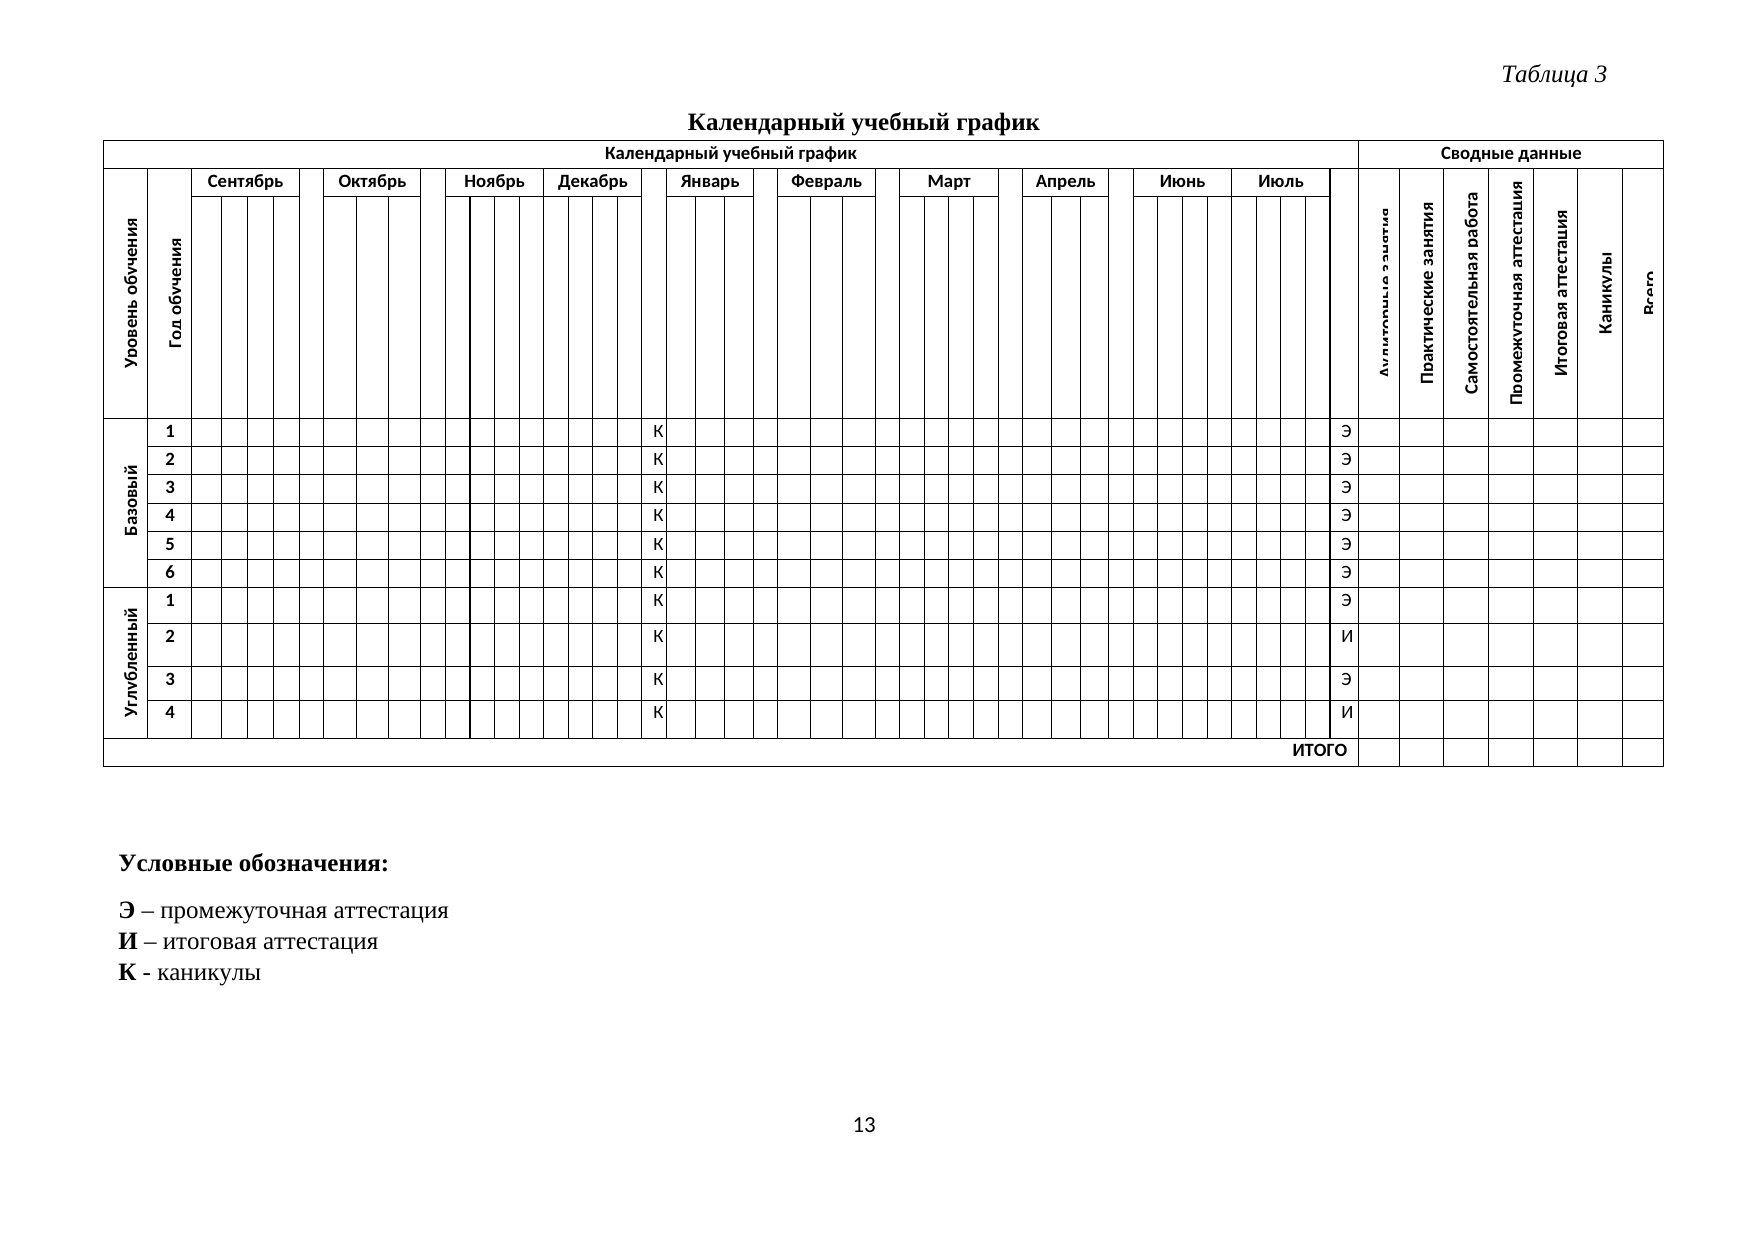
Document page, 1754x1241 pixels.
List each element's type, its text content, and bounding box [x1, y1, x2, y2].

table_cell [1023, 560, 1051, 587]
table_cell [1306, 701, 1329, 738]
table_cell [618, 419, 641, 446]
table_cell [389, 197, 420, 418]
table_cell [618, 532, 641, 559]
table_cell [421, 560, 445, 587]
table_cell [778, 532, 810, 559]
table_cell Э [1331, 588, 1358, 623]
table_cell [754, 667, 777, 699]
table_cell [999, 624, 1022, 666]
table_cell [999, 667, 1022, 699]
table_cell [900, 701, 924, 738]
table_cell Всего [1623, 169, 1663, 418]
table_cell [495, 667, 519, 699]
table_cell [1400, 419, 1443, 446]
table_cell [1623, 419, 1663, 446]
table_cell [248, 560, 273, 587]
table_cell [618, 560, 641, 587]
table_cell [1534, 475, 1577, 502]
table_cell [446, 667, 469, 699]
table_cell [300, 560, 323, 587]
table_cell [1023, 701, 1051, 738]
table_cell [843, 588, 875, 623]
table_cell [569, 701, 592, 738]
table_cell [495, 532, 519, 559]
table_cell [222, 667, 247, 699]
table_cell [300, 701, 323, 738]
table_cell [1052, 532, 1080, 559]
table_cell [1444, 532, 1488, 559]
table_cell [1183, 701, 1207, 738]
table_cell [725, 419, 753, 446]
table_cell [389, 419, 420, 446]
table_cell [1623, 739, 1663, 766]
table_cell [900, 504, 924, 531]
table_cell [811, 419, 842, 446]
table_cell [1232, 447, 1256, 474]
table_cell Апрель [1023, 169, 1108, 196]
table_cell Январь [667, 169, 753, 196]
table_cell 5 [148, 532, 191, 559]
table_cell [1534, 667, 1577, 699]
table_cell [389, 475, 420, 502]
table_cell [1109, 588, 1133, 623]
table_cell [248, 504, 273, 531]
table_cell [974, 588, 998, 623]
table_cell [1489, 560, 1533, 587]
table_cell [495, 447, 519, 474]
table_cell [1534, 588, 1577, 623]
table_cell [569, 197, 592, 418]
table_cell [754, 475, 777, 502]
table_cell [495, 197, 519, 418]
table_cell [471, 667, 494, 699]
table_cell [843, 419, 875, 446]
table_cell [974, 560, 998, 587]
table_cell [1134, 419, 1157, 446]
table_cell [1081, 475, 1108, 502]
table_cell [1232, 667, 1256, 699]
table_cell [696, 532, 724, 559]
table_cell Углубленный [104, 588, 147, 738]
table_cell Э [1331, 447, 1358, 474]
table_cell [949, 504, 973, 531]
table_cell [520, 475, 543, 502]
table_cell [1359, 560, 1399, 587]
table_cell [357, 475, 388, 502]
table_cell [389, 624, 420, 666]
table_cell [1359, 624, 1399, 666]
table_cell [544, 588, 568, 623]
table_cell [192, 419, 221, 446]
table_cell [357, 197, 388, 418]
table_cell [1281, 197, 1305, 418]
table_cell [696, 588, 724, 623]
table_cell [1232, 197, 1256, 418]
table_cell [811, 667, 842, 699]
table_cell [1306, 667, 1329, 699]
table_cell [949, 532, 973, 559]
table_cell [667, 475, 695, 502]
table_cell [1623, 560, 1663, 587]
table_cell [974, 532, 998, 559]
table_cell 4 [148, 504, 191, 531]
table_cell [1158, 624, 1182, 666]
table_cell [1257, 475, 1280, 502]
table_cell [876, 588, 899, 623]
table_cell [1534, 560, 1577, 587]
table_cell [593, 475, 617, 502]
table_cell [999, 475, 1022, 502]
table_cell [974, 504, 998, 531]
table_cell [1208, 624, 1231, 666]
table_cell [593, 624, 617, 666]
table_cell [1052, 624, 1080, 666]
table_cell [1158, 532, 1182, 559]
table_cell [248, 624, 273, 666]
table_cell [1232, 419, 1256, 446]
table_cell [1281, 532, 1305, 559]
table_cell [1109, 667, 1133, 699]
table_cell [778, 560, 810, 587]
table_cell Уровень обучения [104, 169, 147, 418]
table_cell [1489, 504, 1533, 531]
table_cell [1023, 447, 1051, 474]
table_cell [1208, 701, 1231, 738]
table_cell [876, 504, 899, 531]
table_cell [1444, 447, 1488, 474]
table_cell [811, 532, 842, 559]
table_cell [324, 667, 356, 699]
table_cell [248, 447, 273, 474]
table_cell [222, 504, 247, 531]
table_cell [900, 588, 924, 623]
table_cell [1534, 447, 1577, 474]
table_cell [357, 701, 388, 738]
table_cell [725, 701, 753, 738]
table_cell [1158, 447, 1182, 474]
table_cell [357, 588, 388, 623]
table_cell [900, 197, 924, 418]
table_cell [1578, 475, 1622, 502]
table_cell [1183, 560, 1207, 587]
table_cell [520, 419, 543, 446]
table_cell [1489, 588, 1533, 623]
table_cell 2 [148, 624, 191, 666]
table_cell [300, 588, 323, 623]
table_cell [421, 504, 445, 531]
table_cell [593, 701, 617, 738]
table_cell [1281, 560, 1305, 587]
table_cell [471, 701, 494, 738]
table_cell [222, 197, 247, 418]
table_cell [1257, 701, 1280, 738]
text Календарный учебный график [118, 107, 1609, 136]
table_cell [1623, 532, 1663, 559]
table_cell [696, 701, 724, 738]
table_cell [925, 667, 948, 699]
table_cell [1109, 447, 1133, 474]
table_cell [324, 624, 356, 666]
table_cell Самостоятельная работа [1444, 169, 1488, 418]
table_cell 1 [148, 588, 191, 623]
table_cell [471, 475, 494, 502]
table_cell [1359, 419, 1399, 446]
table_cell [1281, 667, 1305, 699]
table_cell К [642, 532, 666, 559]
table_cell [667, 419, 695, 446]
table_cell [1232, 701, 1256, 738]
table_cell [569, 447, 592, 474]
table_cell [471, 504, 494, 531]
table_cell [520, 560, 543, 587]
table_cell Э [1331, 560, 1358, 587]
table_cell [593, 588, 617, 623]
table_cell [1158, 504, 1182, 531]
table_cell [495, 475, 519, 502]
table_cell [1183, 532, 1207, 559]
table_cell [778, 475, 810, 502]
table_cell [1400, 588, 1443, 623]
table_cell Промежуточная аттестация [1489, 169, 1533, 418]
table_cell [1623, 447, 1663, 474]
table_cell [1444, 667, 1488, 699]
table_cell [1158, 588, 1182, 623]
table_cell [1208, 504, 1231, 531]
table_cell [667, 588, 695, 623]
table_cell [495, 624, 519, 666]
table_cell [843, 504, 875, 531]
table_cell [843, 197, 875, 418]
table_cell [1444, 588, 1488, 623]
table_cell [222, 419, 247, 446]
table_cell Год обучения [148, 169, 191, 418]
table_cell [1052, 560, 1080, 587]
table_cell [725, 504, 753, 531]
table_cell [1081, 419, 1108, 446]
table_cell [300, 447, 323, 474]
table_cell [725, 624, 753, 666]
table_cell [192, 560, 221, 587]
table_cell [446, 475, 469, 502]
table_cell [811, 475, 842, 502]
table_cell 1 [148, 419, 191, 446]
table_cell Февраль [778, 169, 875, 196]
table_cell [248, 475, 273, 502]
table_cell [421, 475, 445, 502]
table_cell [1208, 667, 1231, 699]
table_cell [1623, 667, 1663, 699]
table_cell [1489, 532, 1533, 559]
table_cell [389, 560, 420, 587]
table_cell [300, 475, 323, 502]
table_cell [843, 475, 875, 502]
table_cell [1444, 560, 1488, 587]
table_cell [754, 504, 777, 531]
table_cell [778, 624, 810, 666]
table_cell [446, 588, 469, 623]
table_cell [1257, 419, 1280, 446]
table_cell 4 [148, 701, 191, 738]
table_cell [520, 504, 543, 531]
table_cell К [642, 701, 666, 738]
table_cell [949, 624, 973, 666]
table_cell [1489, 624, 1533, 666]
table_cell [1359, 532, 1399, 559]
table_cell Э [1331, 419, 1358, 446]
table_cell [618, 447, 641, 474]
table_cell [1489, 447, 1533, 474]
table_cell [1623, 504, 1663, 531]
table_cell [1359, 475, 1399, 502]
table_cell [1134, 504, 1157, 531]
table_cell [357, 560, 388, 587]
table_cell [446, 447, 469, 474]
table_cell [843, 667, 875, 699]
table_cell [1359, 504, 1399, 531]
table_cell [192, 197, 221, 418]
table_cell [1183, 475, 1207, 502]
table_cell [1134, 624, 1157, 666]
table_cell [1023, 504, 1051, 531]
table_cell [300, 419, 323, 446]
table_cell [1257, 197, 1280, 418]
table_cell [1281, 447, 1305, 474]
table_cell [843, 447, 875, 474]
table_cell [618, 588, 641, 623]
table_cell Базовый уровень [104, 419, 147, 587]
table_cell [421, 624, 445, 666]
table_cell [667, 560, 695, 587]
table_cell К [642, 588, 666, 623]
table_cell Э [1331, 667, 1358, 699]
table_cell [1109, 475, 1133, 502]
table_cell [974, 447, 998, 474]
table_cell [725, 447, 753, 474]
table_cell [925, 504, 948, 531]
table_cell [725, 197, 753, 418]
table_cell [1208, 197, 1231, 418]
table_cell [1081, 701, 1108, 738]
table_cell [876, 532, 899, 559]
table_cell Декабрь [544, 169, 641, 196]
table_cell [778, 667, 810, 699]
table_cell [446, 624, 469, 666]
table_cell [1400, 475, 1443, 502]
table_cell [778, 588, 810, 623]
table_cell [1359, 447, 1399, 474]
table_cell [1400, 447, 1443, 474]
table_cell [471, 197, 494, 418]
table_cell [900, 667, 924, 699]
table_cell [1183, 624, 1207, 666]
table_cell [1052, 504, 1080, 531]
table_cell [520, 701, 543, 738]
table_cell [811, 588, 842, 623]
table_cell [357, 624, 388, 666]
table_cell [593, 560, 617, 587]
table_cell Сентябрь [192, 169, 299, 196]
table_cell [593, 667, 617, 699]
table_cell [357, 447, 388, 474]
table_cell [1023, 667, 1051, 699]
table_cell [389, 532, 420, 559]
table_cell [1052, 667, 1080, 699]
table_cell [357, 667, 388, 699]
text К - каникулы [118, 957, 1609, 986]
table_cell [1134, 701, 1157, 738]
table_cell [843, 532, 875, 559]
table_cell [925, 560, 948, 587]
table_cell [925, 419, 948, 446]
table_cell [471, 532, 494, 559]
table_cell [192, 588, 221, 623]
table_cell [471, 419, 494, 446]
table_cell [754, 169, 777, 418]
table_cell [544, 560, 568, 587]
table_cell [520, 624, 543, 666]
table_cell [778, 197, 810, 418]
table_cell [248, 667, 273, 699]
table_cell [222, 624, 247, 666]
table_cell [1023, 532, 1051, 559]
table_cell [925, 532, 948, 559]
table_cell [876, 667, 899, 699]
table_cell [274, 504, 299, 531]
table_cell [569, 475, 592, 502]
table_cell К [642, 560, 666, 587]
table_cell И [1331, 701, 1358, 738]
table_cell [1306, 447, 1329, 474]
table_cell Э [1331, 475, 1358, 502]
table_cell [569, 624, 592, 666]
table_cell [1400, 560, 1443, 587]
table_cell [618, 475, 641, 502]
table_cell [446, 701, 469, 738]
table_cell [1257, 532, 1280, 559]
table_cell [900, 532, 924, 559]
table_cell [192, 532, 221, 559]
table_cell [696, 504, 724, 531]
text Э – промежуточная аттестация [118, 895, 1609, 924]
table_cell [1444, 475, 1488, 502]
table_cell [1109, 532, 1133, 559]
table_cell [1578, 560, 1622, 587]
table_cell [1052, 419, 1080, 446]
table_cell [1109, 169, 1133, 418]
table_cell [544, 701, 568, 738]
table_cell [974, 475, 998, 502]
table_cell [569, 532, 592, 559]
table_cell [520, 447, 543, 474]
table_cell [569, 504, 592, 531]
table_cell [1623, 588, 1663, 623]
table_cell [274, 197, 299, 418]
table_cell [324, 197, 356, 418]
table_cell [1081, 667, 1108, 699]
table_cell [1257, 560, 1280, 587]
table_cell [192, 504, 221, 531]
table_cell [544, 475, 568, 502]
table_cell [811, 560, 842, 587]
table_cell [843, 701, 875, 738]
table_cell [1578, 532, 1622, 559]
table_cell [999, 701, 1022, 738]
table_cell [667, 624, 695, 666]
table_cell [1023, 475, 1051, 502]
table_cell [222, 447, 247, 474]
table_cell [421, 169, 445, 418]
table_cell [1578, 504, 1622, 531]
table_cell [192, 701, 221, 738]
table_cell [1534, 701, 1577, 738]
table_cell [544, 419, 568, 446]
table_cell [725, 475, 753, 502]
table_cell [593, 504, 617, 531]
table_cell [569, 588, 592, 623]
table_cell [1183, 504, 1207, 531]
table_cell Итоговая аттестация [1534, 169, 1577, 418]
table_cell [593, 419, 617, 446]
table_cell [248, 701, 273, 738]
table_cell [811, 447, 842, 474]
table_cell [754, 624, 777, 666]
table_cell [1306, 560, 1329, 587]
table_cell [1158, 667, 1182, 699]
text Таблица 3 [118, 59, 1609, 88]
table_cell [696, 624, 724, 666]
table_cell [811, 701, 842, 738]
table_cell [471, 560, 494, 587]
table_cell [495, 701, 519, 738]
table_cell [471, 588, 494, 623]
table_cell [569, 419, 592, 446]
table_cell [1257, 624, 1280, 666]
table_cell [1134, 475, 1157, 502]
table_cell [696, 197, 724, 418]
table_cell [389, 588, 420, 623]
table_cell [696, 419, 724, 446]
table_cell [1183, 447, 1207, 474]
table_cell [1400, 701, 1443, 738]
table_cell [667, 504, 695, 531]
table_cell [925, 197, 948, 418]
table_cell [1444, 504, 1488, 531]
table_cell [274, 588, 299, 623]
table_cell [1534, 532, 1577, 559]
table_cell [300, 504, 323, 531]
table_cell [1578, 739, 1622, 766]
table_cell [1623, 701, 1663, 738]
table_cell [300, 667, 323, 699]
table_cell [642, 169, 666, 418]
table_cell [274, 560, 299, 587]
table_cell [876, 419, 899, 446]
table_cell [324, 560, 356, 587]
table_cell 3 [148, 475, 191, 502]
table_cell [1534, 739, 1577, 766]
table_cell [192, 475, 221, 502]
table_header Сводные данные [1359, 141, 1663, 168]
table_cell [1158, 197, 1182, 418]
table_cell [900, 475, 924, 502]
table_cell [949, 588, 973, 623]
table_cell [1134, 667, 1157, 699]
table_cell [1052, 197, 1080, 418]
table_cell [696, 560, 724, 587]
table_cell [1023, 197, 1051, 418]
table_cell [520, 667, 543, 699]
table_cell [1134, 447, 1157, 474]
table_cell [421, 532, 445, 559]
table_cell [1578, 624, 1622, 666]
table_cell [1109, 560, 1133, 587]
table_cell [1281, 624, 1305, 666]
table_cell [1232, 475, 1256, 502]
table_cell К [642, 624, 666, 666]
table_cell [1109, 624, 1133, 666]
table_cell [1534, 504, 1577, 531]
table_cell [876, 701, 899, 738]
table_cell [389, 701, 420, 738]
table_cell [725, 560, 753, 587]
table_cell [696, 447, 724, 474]
table_cell [1109, 419, 1133, 446]
table_cell [495, 504, 519, 531]
table_cell [754, 701, 777, 738]
text Условные обозначения: [118, 848, 1609, 876]
table_cell [1306, 419, 1329, 446]
table_cell [300, 532, 323, 559]
table_cell [544, 624, 568, 666]
table_cell [446, 532, 469, 559]
table_cell [949, 667, 973, 699]
table_cell [999, 532, 1022, 559]
table_cell И [1331, 624, 1358, 666]
table_cell [1400, 624, 1443, 666]
table_cell [974, 419, 998, 446]
table_cell [1052, 588, 1080, 623]
table_cell [1023, 624, 1051, 666]
table_cell [696, 667, 724, 699]
table_cell [1052, 475, 1080, 502]
table_cell [389, 447, 420, 474]
table_cell [1623, 475, 1663, 502]
table_cell Каникулы [1578, 169, 1622, 418]
table_cell [248, 532, 273, 559]
table_cell [974, 701, 998, 738]
table_cell [593, 532, 617, 559]
table_cell [1183, 197, 1207, 418]
table_cell [421, 667, 445, 699]
table_cell [876, 560, 899, 587]
table_cell [925, 588, 948, 623]
table_cell [876, 624, 899, 666]
table_cell [1183, 588, 1207, 623]
table_header Календарный учебный график [104, 141, 1358, 168]
table_cell [544, 667, 568, 699]
table_cell [544, 504, 568, 531]
table_cell [1081, 197, 1108, 418]
table_cell [324, 475, 356, 502]
table_cell [222, 588, 247, 623]
table_cell [1489, 667, 1533, 699]
table_cell [974, 667, 998, 699]
table_cell [1400, 667, 1443, 699]
table_cell Практические занятия [1400, 169, 1443, 418]
table_cell [1578, 701, 1622, 738]
table_cell [900, 419, 924, 446]
table_cell [754, 447, 777, 474]
table_cell [618, 701, 641, 738]
table_cell [1281, 419, 1305, 446]
table_cell [925, 447, 948, 474]
table_cell [1208, 475, 1231, 502]
table_cell [843, 624, 875, 666]
table_cell [421, 588, 445, 623]
table_cell [593, 447, 617, 474]
table_cell [446, 560, 469, 587]
table_cell [667, 667, 695, 699]
table_cell [754, 588, 777, 623]
table_cell [999, 419, 1022, 446]
table_cell [520, 197, 543, 418]
table_cell [274, 475, 299, 502]
table_cell [1081, 588, 1108, 623]
table_cell [949, 447, 973, 474]
table_cell [324, 504, 356, 531]
table_cell [274, 447, 299, 474]
table_cell Э [1331, 532, 1358, 559]
table_cell [876, 475, 899, 502]
table_cell [778, 447, 810, 474]
table_cell [1158, 475, 1182, 502]
table_cell [1183, 419, 1207, 446]
table_cell [1081, 532, 1108, 559]
table_cell Ноябрь [446, 169, 543, 196]
table_cell [1158, 560, 1182, 587]
table_cell [999, 447, 1022, 474]
table_cell [1023, 419, 1051, 446]
table_cell 3 [148, 667, 191, 699]
table_cell [1578, 588, 1622, 623]
table_cell [300, 169, 323, 418]
table_cell [274, 624, 299, 666]
table_cell [421, 447, 445, 474]
table_cell ИТОГО [104, 739, 1358, 766]
table_cell [389, 667, 420, 699]
table_cell [544, 197, 568, 418]
table_cell [778, 419, 810, 446]
table_cell [1623, 624, 1663, 666]
table_cell [1306, 475, 1329, 502]
table_cell [1359, 701, 1399, 738]
table_cell [667, 701, 695, 738]
table_cell [192, 447, 221, 474]
table_cell [999, 504, 1022, 531]
table_cell [754, 419, 777, 446]
table_cell [1158, 419, 1182, 446]
table_cell [1489, 739, 1533, 766]
table_cell [1208, 447, 1231, 474]
table_cell [811, 197, 842, 418]
table_cell [1359, 588, 1399, 623]
table_cell [1257, 667, 1280, 699]
table_cell [1208, 419, 1231, 446]
table_cell [1109, 701, 1133, 738]
table_cell [1578, 447, 1622, 474]
table_cell [1232, 588, 1256, 623]
table_cell [274, 667, 299, 699]
table_cell [274, 532, 299, 559]
table_cell [1400, 504, 1443, 531]
table_cell [446, 504, 469, 531]
table_cell [1134, 588, 1157, 623]
table_cell К [642, 419, 666, 446]
table_cell [1208, 560, 1231, 587]
table_cell [274, 419, 299, 446]
table_cell [1109, 504, 1133, 531]
table_cell [1489, 475, 1533, 502]
table_cell [520, 532, 543, 559]
table_cell [725, 667, 753, 699]
table_cell [1081, 560, 1108, 587]
table_cell [1359, 739, 1399, 766]
table_cell [618, 667, 641, 699]
table_cell [495, 419, 519, 446]
table_cell [1331, 169, 1358, 418]
table_cell [925, 624, 948, 666]
table_cell [949, 560, 973, 587]
table_cell Э [1331, 504, 1358, 531]
table_cell [1306, 532, 1329, 559]
table_cell [1023, 588, 1051, 623]
table_cell [357, 419, 388, 446]
table_cell [876, 447, 899, 474]
table_cell [667, 447, 695, 474]
table_cell [1081, 447, 1108, 474]
table_cell [900, 624, 924, 666]
table_cell Июль [1232, 169, 1329, 196]
table_cell [1359, 667, 1399, 699]
table_cell [389, 504, 420, 531]
table_cell [1257, 447, 1280, 474]
table_cell К [642, 504, 666, 531]
table_cell [471, 447, 494, 474]
table_cell [324, 588, 356, 623]
table_cell [999, 560, 1022, 587]
table_cell [248, 588, 273, 623]
table_cell [222, 475, 247, 502]
table_cell [949, 197, 973, 418]
table_cell [421, 419, 445, 446]
table_cell [778, 504, 810, 531]
table_cell 6 [148, 560, 191, 587]
table_cell [1232, 624, 1256, 666]
table_cell [357, 504, 388, 531]
table_cell [192, 667, 221, 699]
table_cell [1306, 588, 1329, 623]
table_cell [1306, 624, 1329, 666]
table_cell [1052, 701, 1080, 738]
table_cell [274, 701, 299, 738]
table_cell [1534, 624, 1577, 666]
table_cell [1489, 701, 1533, 738]
text И – итоговая аттестация [118, 926, 1609, 955]
table_cell [1444, 419, 1488, 446]
table_cell [1306, 197, 1329, 418]
table_cell [949, 419, 973, 446]
table_cell [324, 447, 356, 474]
table_cell [1183, 667, 1207, 699]
table_cell [925, 701, 948, 738]
table_cell [1257, 504, 1280, 531]
table_cell [1281, 475, 1305, 502]
table_cell [495, 588, 519, 623]
table_cell [667, 532, 695, 559]
table_cell Аудиторные занятия [1359, 169, 1399, 418]
table_cell [900, 447, 924, 474]
table_cell [778, 701, 810, 738]
table_cell [925, 475, 948, 502]
table_cell К [642, 475, 666, 502]
table_cell К [642, 667, 666, 699]
table_cell [1534, 419, 1577, 446]
table_cell [1134, 197, 1157, 418]
table_cell [324, 701, 356, 738]
table_cell [1489, 419, 1533, 446]
table_cell [495, 560, 519, 587]
table_cell [1081, 624, 1108, 666]
table_cell [520, 588, 543, 623]
table_cell Март [900, 169, 998, 196]
table_cell К [642, 447, 666, 474]
table_cell [618, 504, 641, 531]
table_cell [222, 532, 247, 559]
table_cell [1232, 532, 1256, 559]
table_cell [999, 588, 1022, 623]
table_cell [974, 197, 998, 418]
table_cell [471, 624, 494, 666]
table_cell [667, 197, 695, 418]
table_cell [1400, 739, 1443, 766]
table_cell Октябрь [324, 169, 420, 196]
table_cell [222, 701, 247, 738]
table_cell [324, 532, 356, 559]
table_cell [618, 197, 641, 418]
table_cell [725, 532, 753, 559]
table_cell [1444, 701, 1488, 738]
table_cell [1281, 588, 1305, 623]
table_cell [1208, 588, 1231, 623]
table_cell [1158, 701, 1182, 738]
table_cell [1444, 624, 1488, 666]
table_cell [949, 475, 973, 502]
table_cell [725, 588, 753, 623]
table_cell [1578, 667, 1622, 699]
table_cell [1134, 532, 1157, 559]
table_cell [300, 624, 323, 666]
table_cell [593, 197, 617, 418]
table_cell [1281, 701, 1305, 738]
table_cell [974, 624, 998, 666]
table_cell [754, 560, 777, 587]
table_cell 2 [148, 447, 191, 474]
table_cell [324, 419, 356, 446]
table_cell [811, 624, 842, 666]
table_cell [544, 447, 568, 474]
table_cell [696, 475, 724, 502]
table_cell [1134, 560, 1157, 587]
table_cell [1208, 532, 1231, 559]
table_cell [1578, 419, 1622, 446]
table_cell [1052, 447, 1080, 474]
table_cell [811, 504, 842, 531]
table_cell [1400, 532, 1443, 559]
table_cell [999, 169, 1022, 418]
table_cell [222, 560, 247, 587]
table_cell Июнь [1134, 169, 1231, 196]
table_cell [1081, 504, 1108, 531]
table_cell [192, 624, 221, 666]
table_cell [843, 560, 875, 587]
table_cell [421, 701, 445, 738]
table_cell [618, 624, 641, 666]
table_cell [754, 532, 777, 559]
table_cell [569, 667, 592, 699]
table_cell [900, 560, 924, 587]
table_cell [446, 419, 469, 446]
table_cell [1444, 739, 1488, 766]
table_cell [446, 197, 469, 418]
table_cell [544, 532, 568, 559]
table_cell [357, 532, 388, 559]
table_cell [248, 419, 273, 446]
table_cell [876, 169, 899, 418]
table_cell [1281, 504, 1305, 531]
table_cell [1232, 560, 1256, 587]
table_cell [569, 560, 592, 587]
table_cell [248, 197, 273, 418]
table_cell [1306, 504, 1329, 531]
table_cell [1257, 588, 1280, 623]
table_cell [1232, 504, 1256, 531]
table_cell [949, 701, 973, 738]
